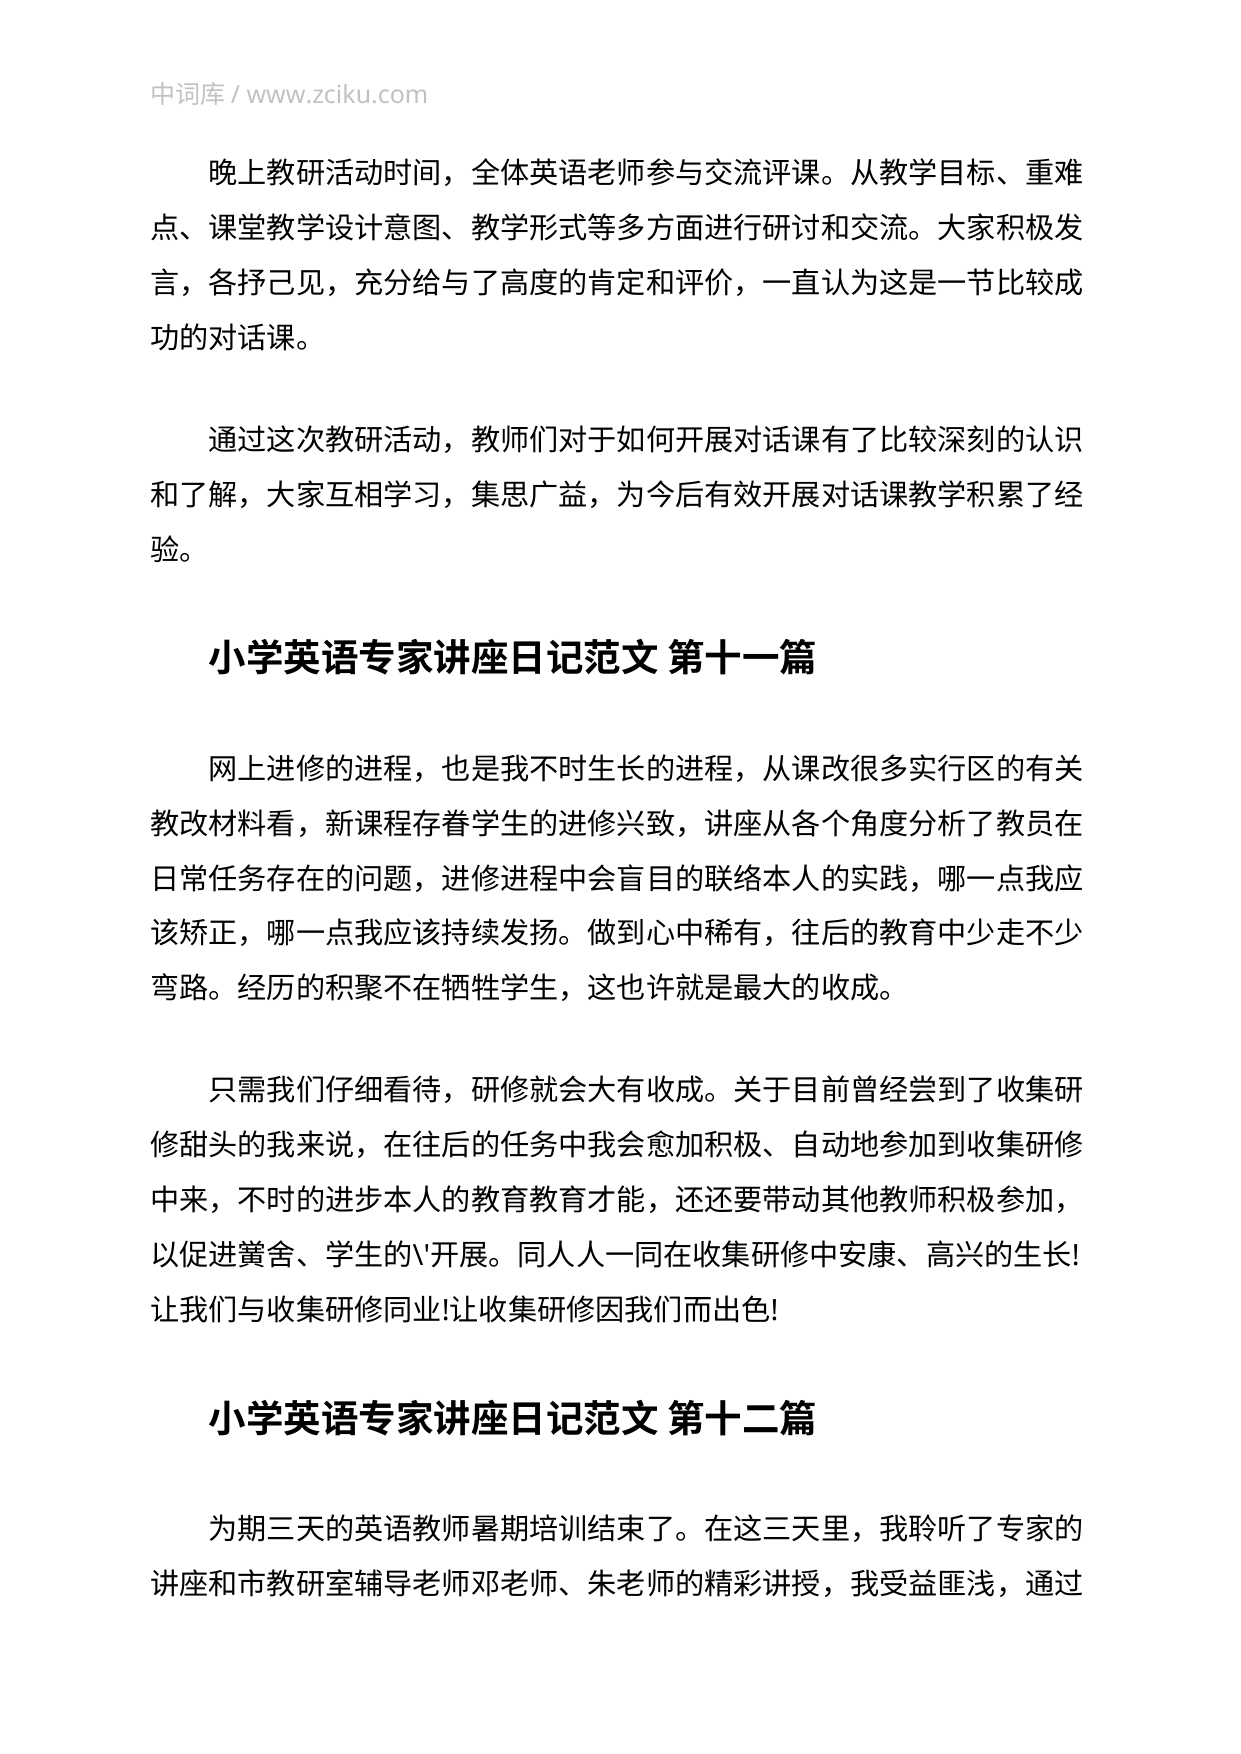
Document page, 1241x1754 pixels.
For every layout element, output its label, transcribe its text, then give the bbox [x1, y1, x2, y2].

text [150, 1506, 1090, 1603]
text 通过这次教研活动，教师们对于如何开展对话课有了比较深刻的认识和了解，大家互相学习，集思广益，为今后有效开展对话课教学积累了经验。 [150, 416, 1090, 568]
text 晚上教研活动时间，全体英语老师参与交流评课。从教学目标、重难点、课堂教学设计意图、教学形式等多方面进行研讨和交流。大家积极发言，各抒己见，充分给与了高度的肯定和评价，一直认为这是一节比较成功的对话课。 [150, 150, 1090, 357]
text 小学英语专家讲座日记范文 第十二篇 [150, 1388, 1090, 1443]
text 只需我们仔细看待，研修就会大有收成。关于目前曾经尝到了收集研修甜头的我来说，在往后的任务中我会愈加积极、自动地参加到收集研修中来，不时的进步本人的教育教育才能，还还要带动其他教师积极参加，以促进黉舍、学生的\'开展。同人人一同在收集研修中安康、高兴的生长!让我们与收集研修同业!让收集研修因我们而出色! [150, 1067, 1090, 1329]
text 小学英语专家讲座日记范文 第十一篇 [150, 628, 1090, 682]
text 网上进修的进程，也是我不时生长的进程，从课改很多实行区的有关教改材料看，新课程存眷学生的进修兴致，讲座从各个角度分析了教员在日常任务存在的问题，进修进程中会盲目的联络本人的实践，哪一点我应该矫正，哪一点我应该持续发扬。做到心中稀有，往后的教育中少走不少弯路。经历的积聚不在牺牲学生，这也许就是最大的收成。 [150, 745, 1090, 1007]
